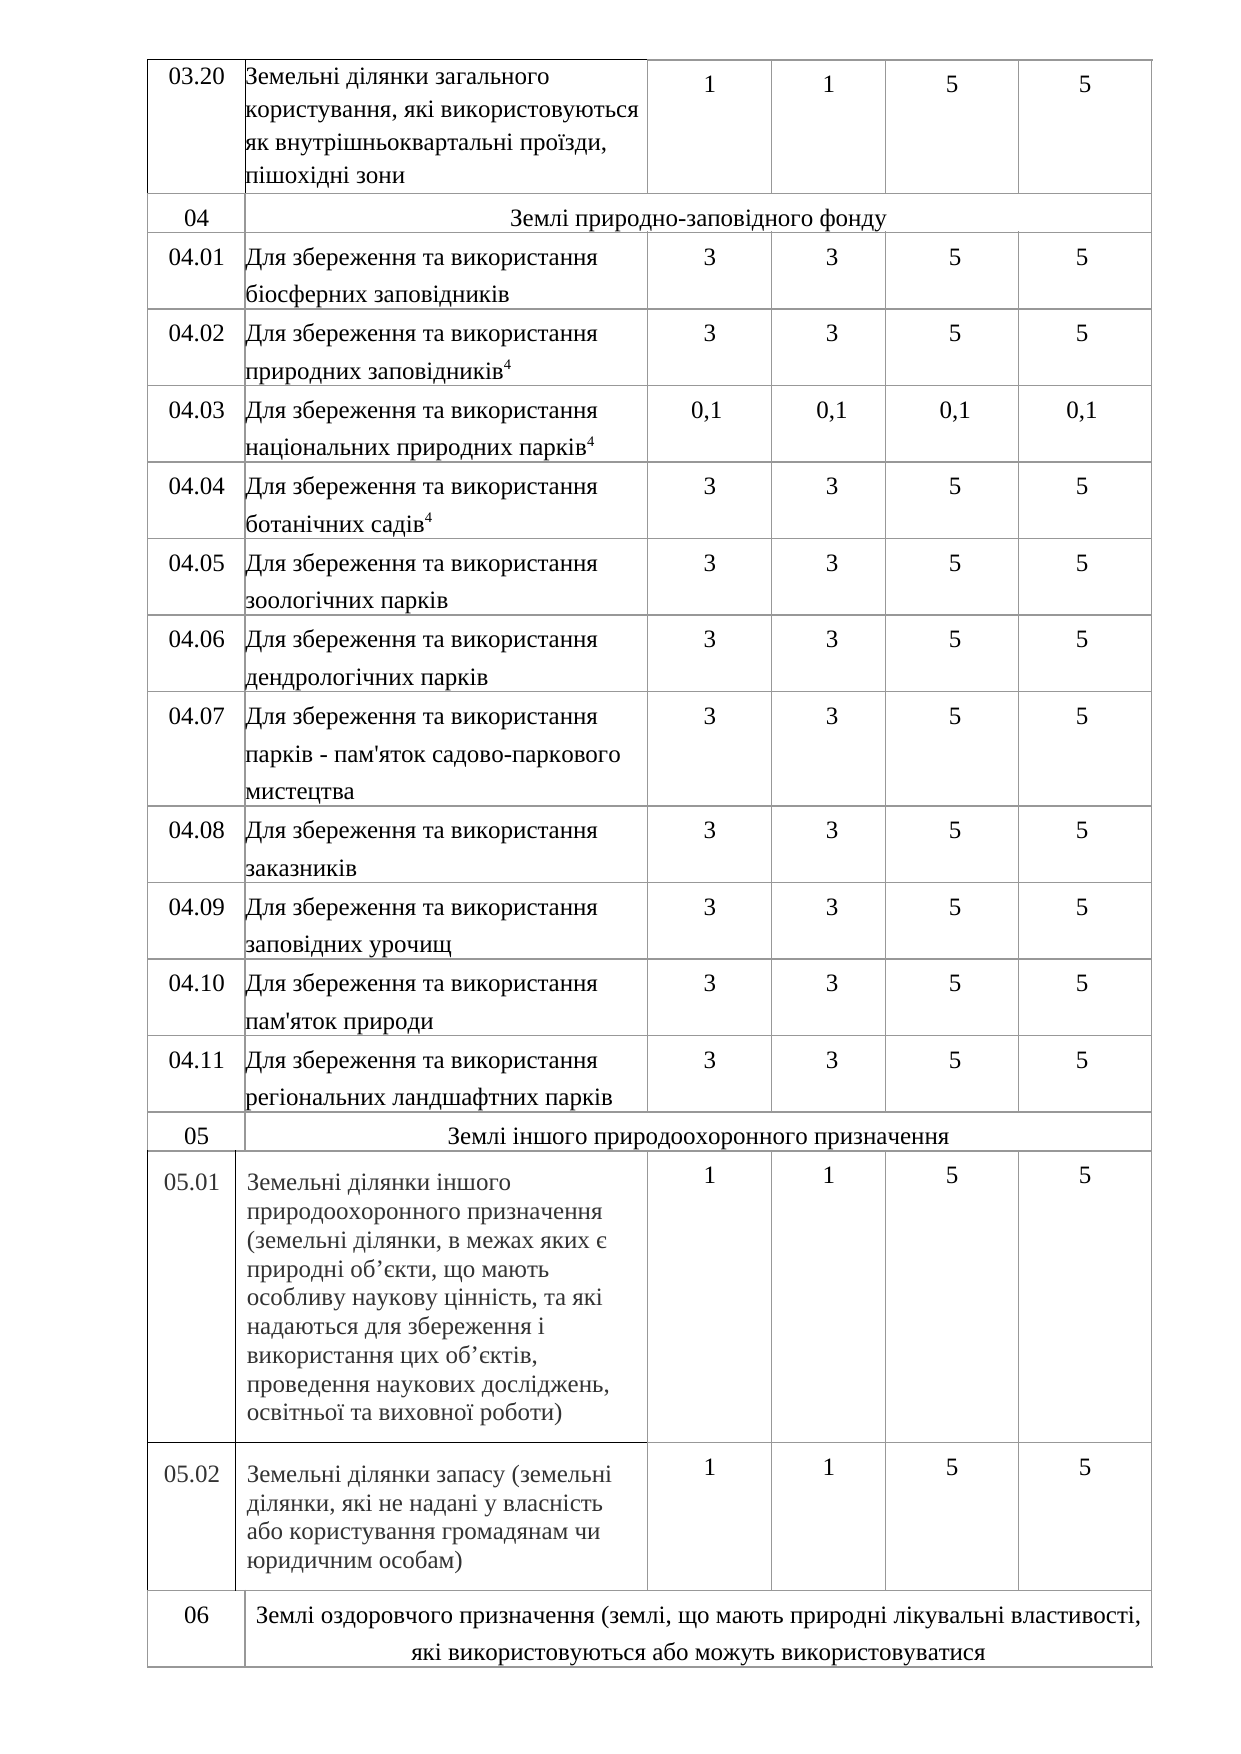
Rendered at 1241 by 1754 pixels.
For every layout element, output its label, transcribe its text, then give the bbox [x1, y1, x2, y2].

table_cell 3 [772, 463, 885, 538]
table_cell 05.02 [148, 1443, 235, 1589]
table_cell 3 [772, 539, 885, 614]
table_cell 5 [886, 1152, 1018, 1442]
table_cell 1 [772, 1443, 885, 1589]
table_cell 5 [1019, 616, 1151, 691]
table_cell Для збереження та використання ботанічних садів4 [246, 463, 647, 538]
table_cell 5 [886, 616, 1018, 691]
table_cell 3 [648, 539, 771, 614]
table_cell 3 [648, 807, 771, 881]
table_cell 5 [886, 1036, 1018, 1111]
table_cell 04.04 [148, 463, 244, 538]
table_cell Земельні ділянки загального користування, які використовуються як внутрішньоквартальні проїзди, пішохідні зони [246, 60, 647, 192]
table_cell Для збереження та використання заповідних урочищ [246, 883, 647, 958]
table_cell 5 [1019, 233, 1151, 308]
table_cell 0,1 [772, 386, 885, 461]
table_cell 5 [1019, 463, 1151, 538]
table_cell Для збереження та використання парків - пам'яток садово-паркового мистецтва [246, 692, 647, 805]
table_cell 3 [772, 883, 885, 958]
table_cell Для збереження та використання природних заповідників4 [246, 310, 647, 384]
table_cell 5 [886, 960, 1018, 1034]
table_cell 5 [1019, 883, 1151, 958]
table_cell 1 [648, 1443, 771, 1589]
table_cell 1 [648, 61, 771, 192]
table_cell 04.08 [148, 807, 244, 881]
table_cell 3 [648, 616, 771, 691]
table_cell 5 [1019, 1152, 1151, 1442]
table_cell 5 [886, 61, 1018, 192]
table_cell 3 [648, 883, 771, 958]
table_cell 3 [648, 233, 771, 308]
table_cell 5 [1019, 61, 1151, 192]
table_cell 3 [648, 692, 771, 805]
table_cell 04.05 [148, 539, 244, 614]
table_cell 03.20 [148, 60, 245, 192]
table_cell 04.09 [148, 883, 244, 958]
table_cell 5 [886, 1443, 1018, 1589]
table_cell 04.01 [148, 233, 244, 308]
table_cell 5 [1019, 310, 1151, 384]
table_cell 3 [772, 233, 885, 308]
table_cell 05 [148, 1113, 244, 1150]
table_cell 3 [648, 463, 771, 538]
table_cell 5 [1019, 807, 1151, 881]
table_cell Для збереження та використання біосферних заповідників [246, 233, 647, 308]
table_cell 0,1 [886, 386, 1018, 461]
table_cell 0,1 [1019, 386, 1151, 461]
table_cell 5 [886, 807, 1018, 881]
table_cell 3 [772, 807, 885, 881]
table_cell 5 [886, 463, 1018, 538]
table_cell 1 [772, 1152, 885, 1442]
table_cell 04.06 [148, 616, 244, 691]
table_cell 04.02 [148, 310, 244, 384]
table_cell 5 [886, 539, 1018, 614]
table_cell 3 [648, 310, 771, 384]
table_cell 3 [772, 692, 885, 805]
table_cell Для збереження та використання дендрологічних парків [246, 616, 647, 691]
table_cell 06 [148, 1591, 244, 1666]
table_cell 5 [1019, 1036, 1151, 1111]
table_cell Для збереження та використання пам'яток природи [246, 960, 647, 1034]
table_cell 3 [772, 1036, 885, 1111]
table_cell 04.03 [148, 386, 244, 461]
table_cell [246, 1591, 1151, 1666]
table_cell 04.11 [148, 1036, 244, 1111]
table_cell 0,1 [648, 386, 771, 461]
table_cell 3 [648, 1036, 771, 1111]
table_cell 1 [772, 61, 885, 192]
table_cell 5 [886, 883, 1018, 958]
table_cell Для збереження та використання зоологічних парків [246, 539, 647, 614]
table_cell 5 [1019, 539, 1151, 614]
table_cell 3 [772, 960, 885, 1034]
table_cell 5 [886, 310, 1018, 384]
table_cell 5 [886, 233, 1018, 308]
table_cell 5 [886, 692, 1018, 805]
table_cell 3 [772, 310, 885, 384]
table_cell 5 [1019, 960, 1151, 1034]
table_cell Землі природно-заповідного фонду [246, 194, 1151, 231]
table_cell Землі іншого природоохоронного призначення [246, 1113, 1151, 1150]
table_cell 5 [1019, 692, 1151, 805]
table_cell 04.07 [148, 692, 244, 805]
table_cell Для збереження та використання заказників [246, 807, 647, 881]
table_cell 5 [1019, 1443, 1151, 1589]
table_cell 3 [772, 616, 885, 691]
table_cell 05.01 [148, 1152, 235, 1442]
table_cell 1 [648, 1152, 771, 1442]
table_cell 3 [648, 960, 771, 1034]
table_cell Земельні ділянки іншого природоохоронного призначення (земельні ділянки, в межах яких є природні об’єкти, що мають особливу наукову цінність, та які надаються для збереження і використання цих об’єктів, проведення наукових досліджень, освітньої та виховної роботи) [236, 1152, 647, 1442]
table_cell Для збереження та використання національних природних парків4 [246, 386, 647, 461]
table_cell 04 [148, 194, 244, 231]
table_cell Для збереження та використання регіональних ландшафтних парків [246, 1036, 647, 1111]
table_cell 04.10 [148, 960, 244, 1034]
table_cell Земельні ділянки запасу (земельні ділянки, які не надані у власність або користування громадянам чи юридичним особам) [236, 1443, 647, 1589]
